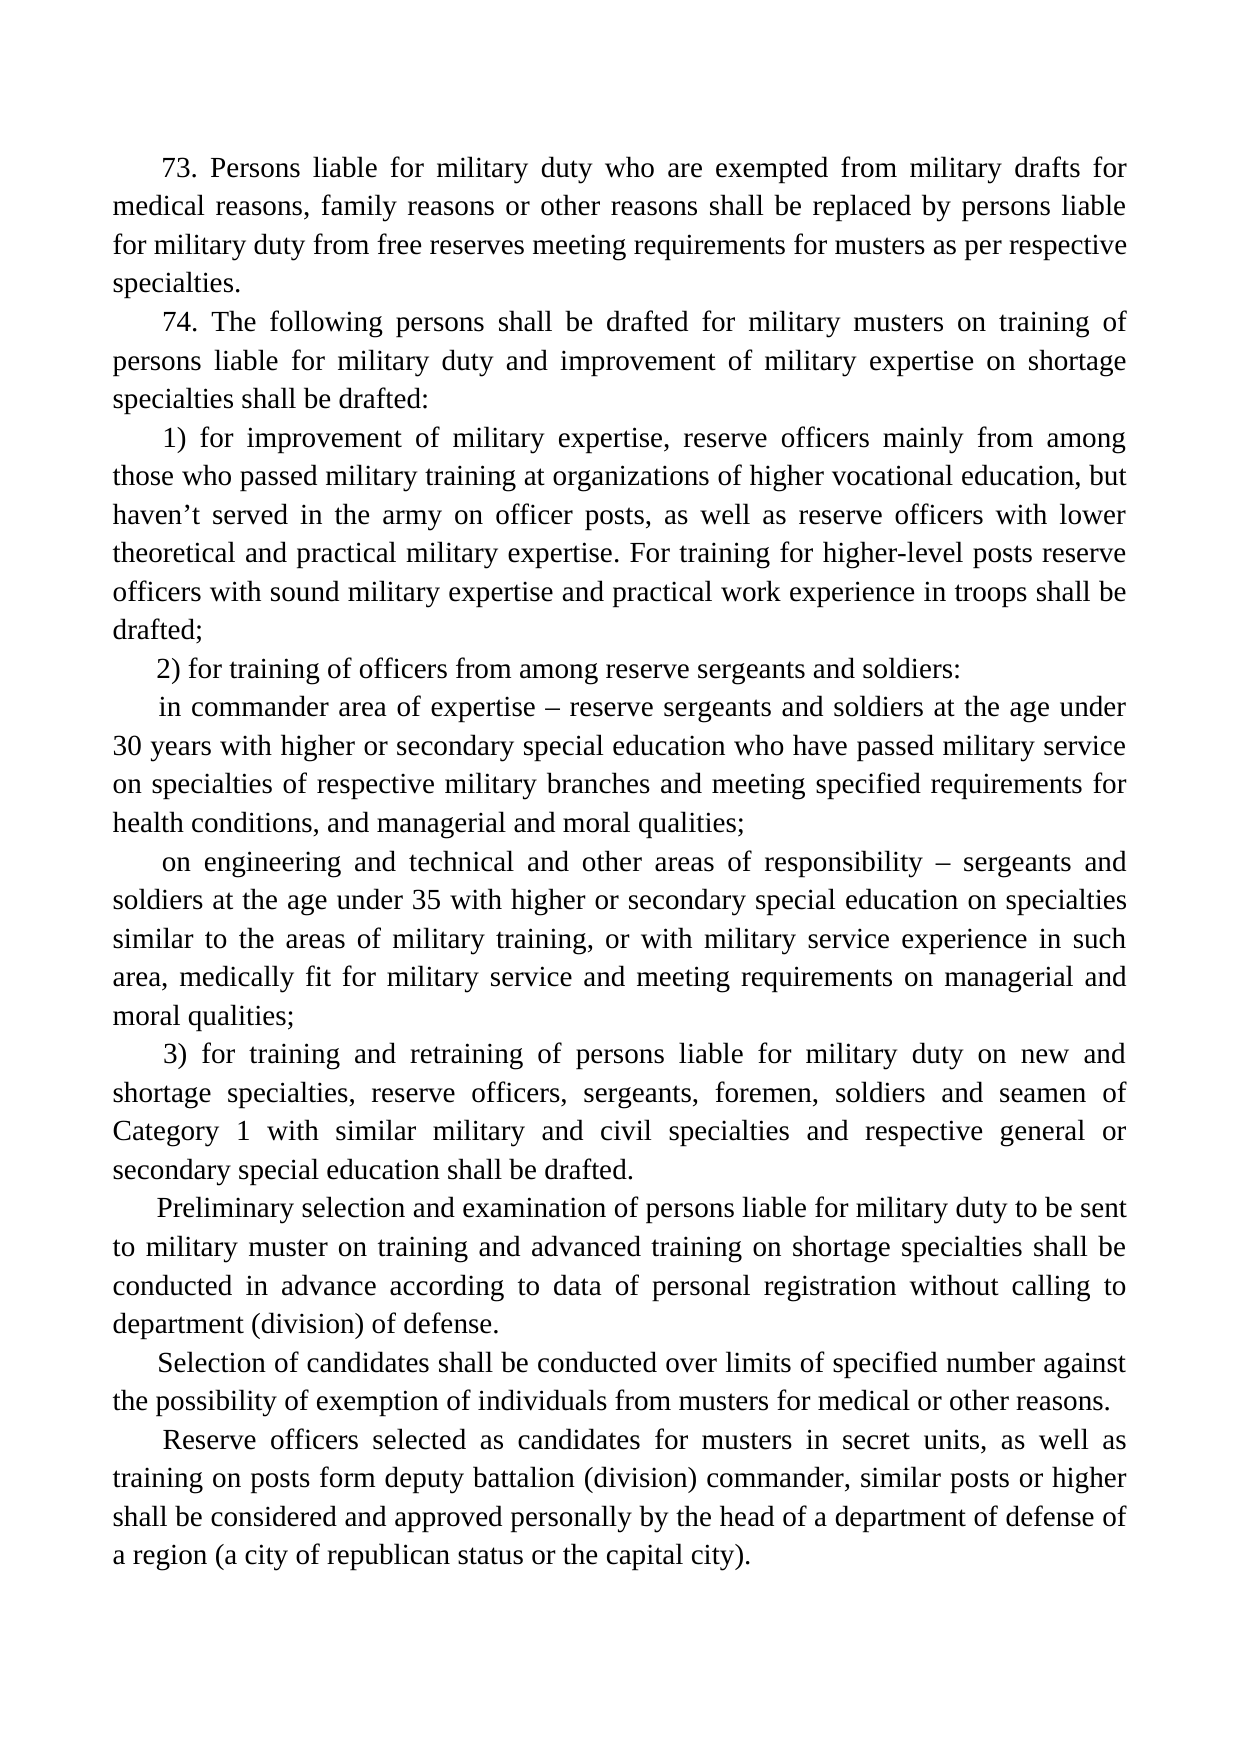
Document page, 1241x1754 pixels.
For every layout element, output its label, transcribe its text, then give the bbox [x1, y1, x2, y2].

text 73. Persons liable for military duty who are exempted from military drafts for medical reasons, family reasons or other reasons shall be replaced by persons liable for military duty from free reserves meeting requirements for musters as per respective specialties. [112, 150, 1128, 299]
text Reserve officers selected as candidates for musters in secret units, as well as training on posts form deputy battalion (division) commander, similar posts or higher shall be considered and approved personally by the head of a department of defense of a region (a city of republican status or the capital city). [112, 1422, 1128, 1571]
text 74. The following persons shall be drafted for military musters on training of persons liable for military duty and improvement of military expertise on shortage specialties shall be drafted: [112, 304, 1128, 415]
text in commander area of expertise – reserve sergeants and soldiers at the age under 30 years with higher or secondary special education who have passed military service on specialties of respective military branches and meeting specified requirements for health conditions, and managerial and moral qualities; [112, 689, 1128, 839]
text 2) for training of officers from among reserve sergeants and soldiers: [112, 651, 1128, 684]
text 1) for improvement of military expertise, reserve officers mainly from among those who passed military training at organizations of higher vocational education, but haven’t served in the army on officer posts, as well as reserve officers with lower theoretical and practical military expertise. For training for higher-level posts reserve officers with sound military expertise and practical work experience in troops shall be drafted; [112, 420, 1128, 646]
text 3) for training and retraining of persons liable for military duty on new and shortage specialties, reserve officers, sergeants, foremen, soldiers and seamen of Category 1 with similar military and civil specialties and respective general or secondary special education shall be drafted. [112, 1036, 1128, 1186]
text on engineering and technical and other areas of responsibility – sergeants and soldiers at the age under 35 with higher or secondary special education on specialties similar to the areas of military training, or with military service experience in such area, medically fit for military service and meeting requirements on managerial and moral qualities; [112, 844, 1128, 1031]
